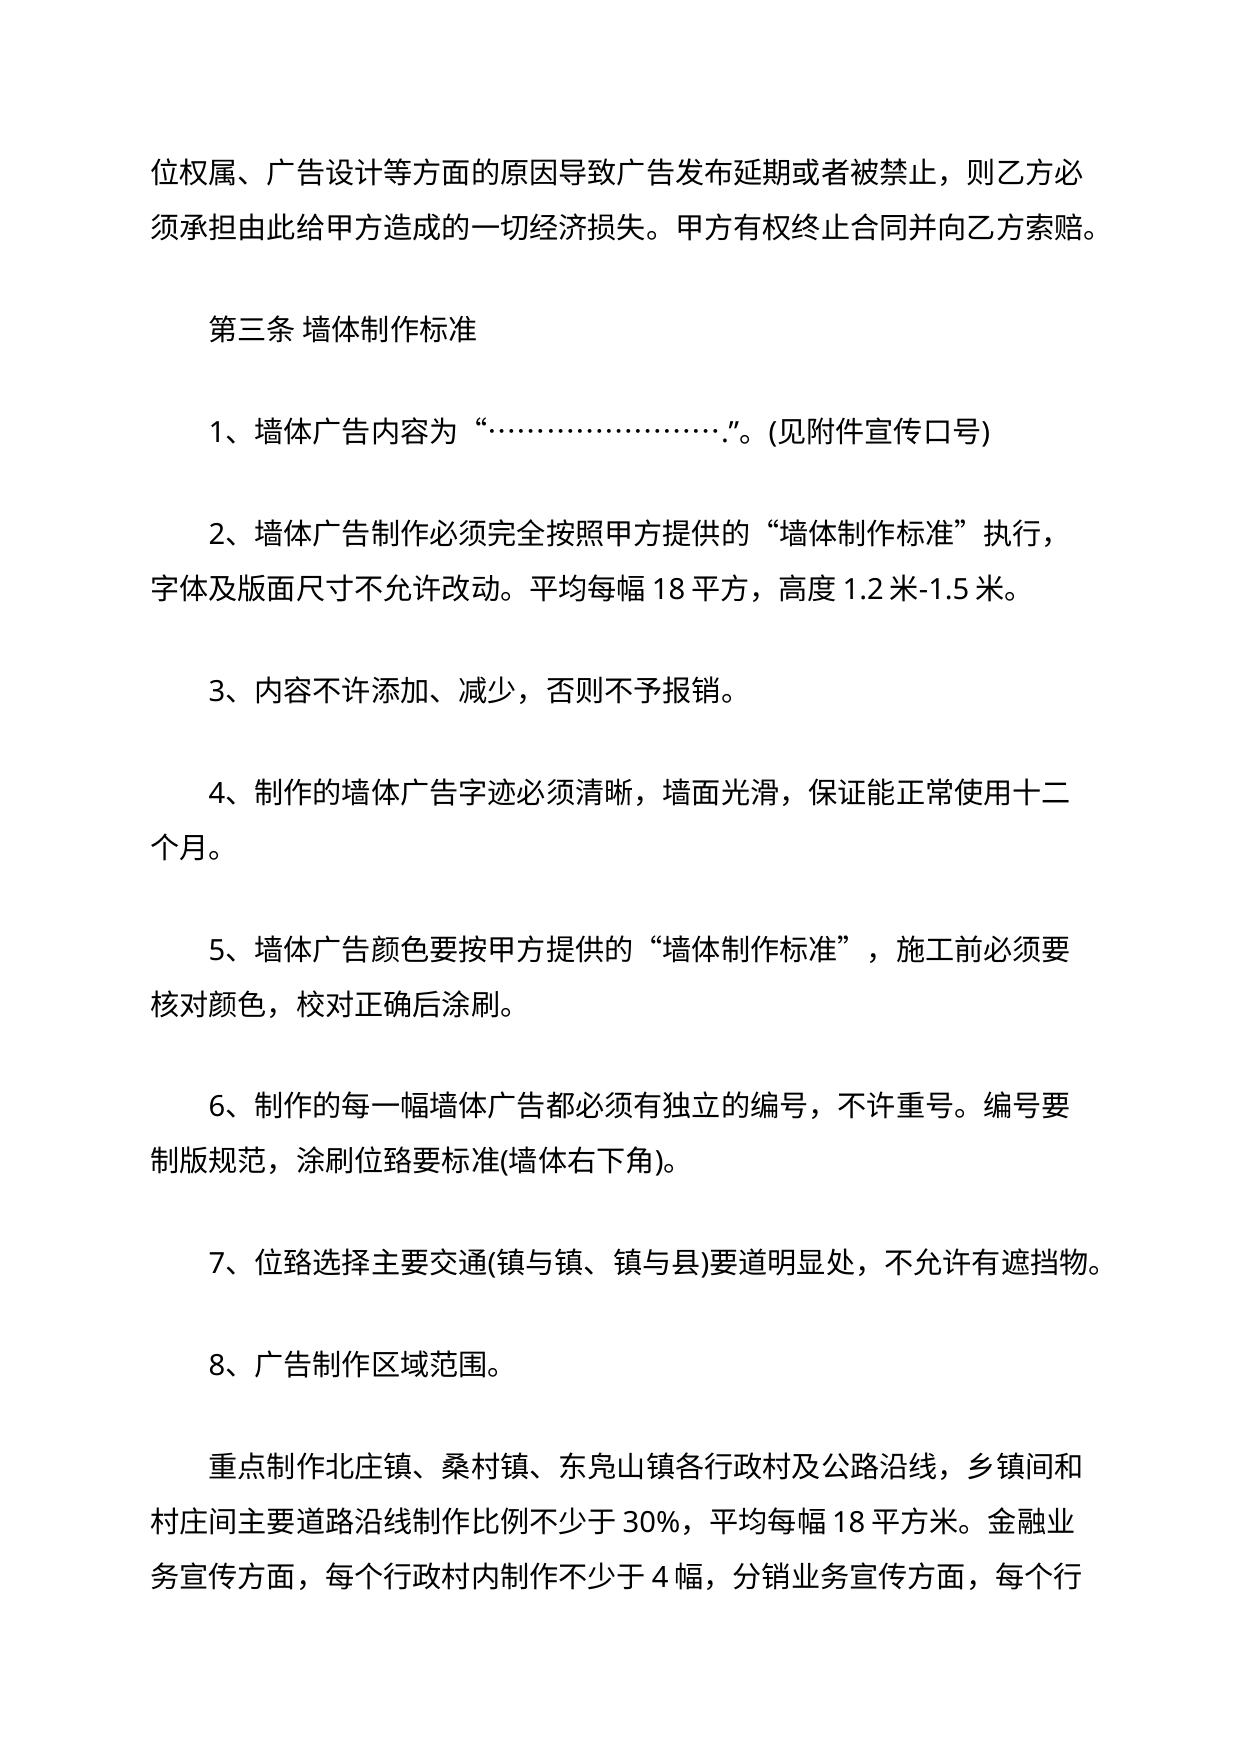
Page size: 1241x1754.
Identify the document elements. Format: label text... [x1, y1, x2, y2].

text 2、墙体广告制作必须完全按照甲方提供的“墙体制作标准”执行，字体及版面尺寸不允许改动。平均每幅18平方，高度1.2米-1.5米。 [150, 510, 1090, 608]
text 第三条 墙体制作标准 [150, 307, 1090, 349]
text 1、墙体广告内容为“…………………….”。(见附件宣传口号) [150, 408, 1090, 451]
text 6、制作的每一幅墙体广告都必须有独立的编号，不许重号。编号要制版规范，涂刷位臵要标准(墙体右下角)。 [150, 1083, 1090, 1180]
text 5、墙体广告颜色要按甲方提供的“墙体制作标准”，施工前必须要核对颜色，校对正确后涂刷。 [150, 926, 1090, 1023]
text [150, 1444, 1090, 1596]
text 3、内容不许添加、减少，否则不予报销。 [150, 667, 1090, 710]
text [150, 150, 1090, 247]
text 4、制作的墙体广告字迹必须清晰，墙面光滑，保证能正常使用十二个月。 [150, 769, 1090, 867]
text 8、广告制作区域范围。 [150, 1342, 1090, 1384]
text 7、位臵选择主要交通(镇与镇、镇与县)要道明显处，不允许有遮挡物。 [150, 1240, 1090, 1282]
